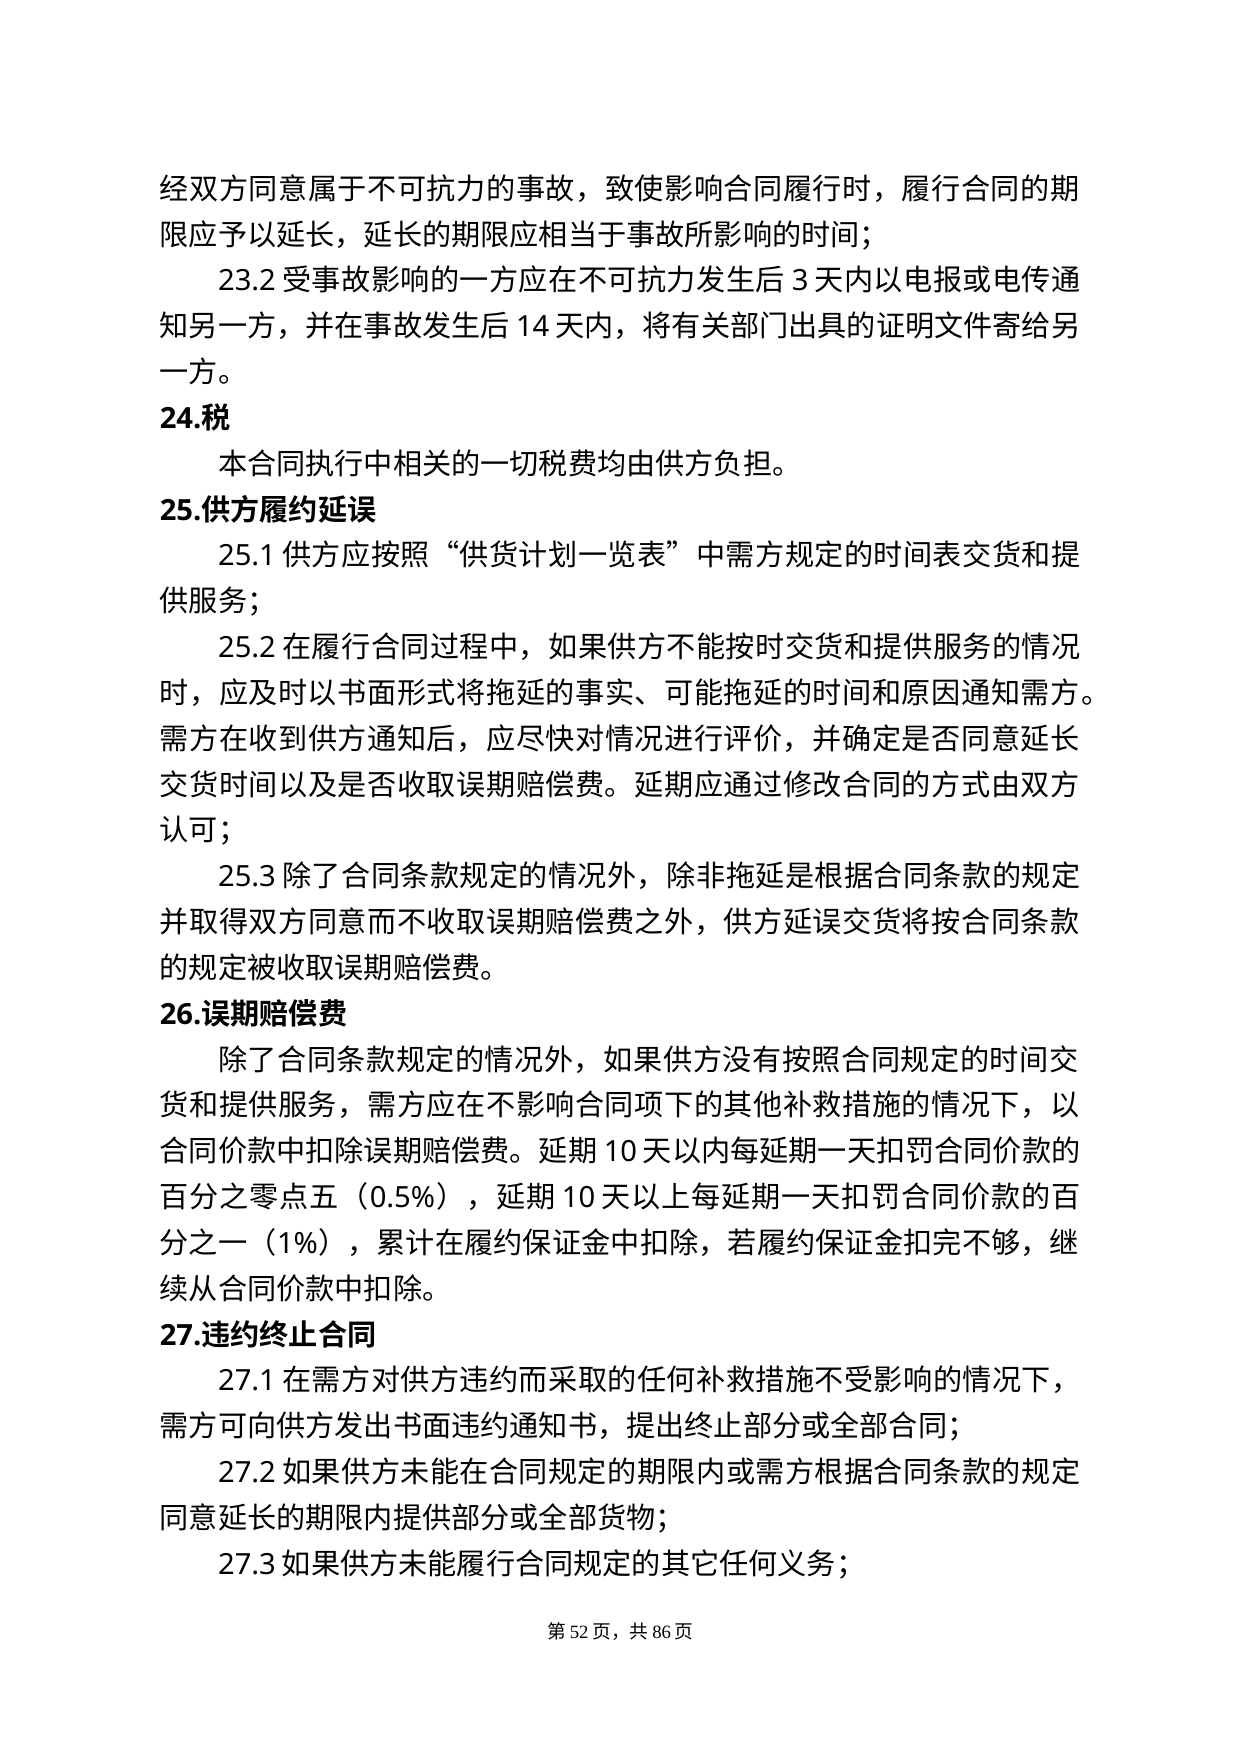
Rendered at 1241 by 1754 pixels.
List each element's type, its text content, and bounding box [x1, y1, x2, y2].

text 25.3除了合同条款规定的情况外，除非拖延是根据合同条款的规定并取得双方同意而不收取误期赔偿费之外，供方延误交货将按合同条款的规定被收取误期赔偿费。 [159, 850, 1081, 987]
text 23.2受事故影响的一方应在不可抗力发生后3天内以电报或电传通知另一方，并在事故发生后14天内，将有关部门出具的证明文件寄给另一方。 [159, 254, 1081, 392]
text 26.误期赔偿费 [159, 987, 1081, 1033]
text 本合同执行中相关的一切税费均由供方负担。 [159, 437, 1081, 483]
text 25.供方履约延误 [159, 483, 1081, 529]
text 24.税 [159, 392, 1081, 437]
text 27.1在需方对供方违约而采取的任何补救措施不受影响的情况下，需方可向供方发出书面违约通知书，提出终止部分或全部合同； [159, 1354, 1081, 1446]
text 27.3如果供方未能履行合同规定的其它任何义务； [159, 1537, 1081, 1583]
text 27.违约终止合同 [159, 1308, 1081, 1354]
text 25.1供方应按照“供货计划一览表”中需方规定的时间表交货和提供服务； [159, 529, 1081, 621]
text 27.2如果供方未能在合同规定的期限内或需方根据合同条款的规定同意延长的期限内提供部分或全部货物； [159, 1446, 1081, 1537]
text 除了合同条款规定的情况外，如果供方没有按照合同规定的时间交货和提供服务，需方应在不影响合同项下的其他补救措施的情况下，以合同价款中扣除误期赔偿费。延期10天以内每延期一天扣罚合同价款的百分之零点五（0.5%），延期10天以上每延期一天扣罚合同价款的百分之一（1%），累计在履约保证金中扣除，若履约保证金扣完不够，继续从合同价款中扣除。 [159, 1033, 1081, 1308]
text 25.2在履行合同过程中，如果供方不能按时交货和提供服务的情况时，应及时以书面形式将拖延的事实、可能拖延的时间和原因通知需方。需方在收到供方通知后，应尽快对情况进行评价，并确定是否同意延长交货时间以及是否收取误期赔偿费。延期应通过修改合同的方式由双方认可； [159, 621, 1081, 850]
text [159, 162, 1081, 254]
